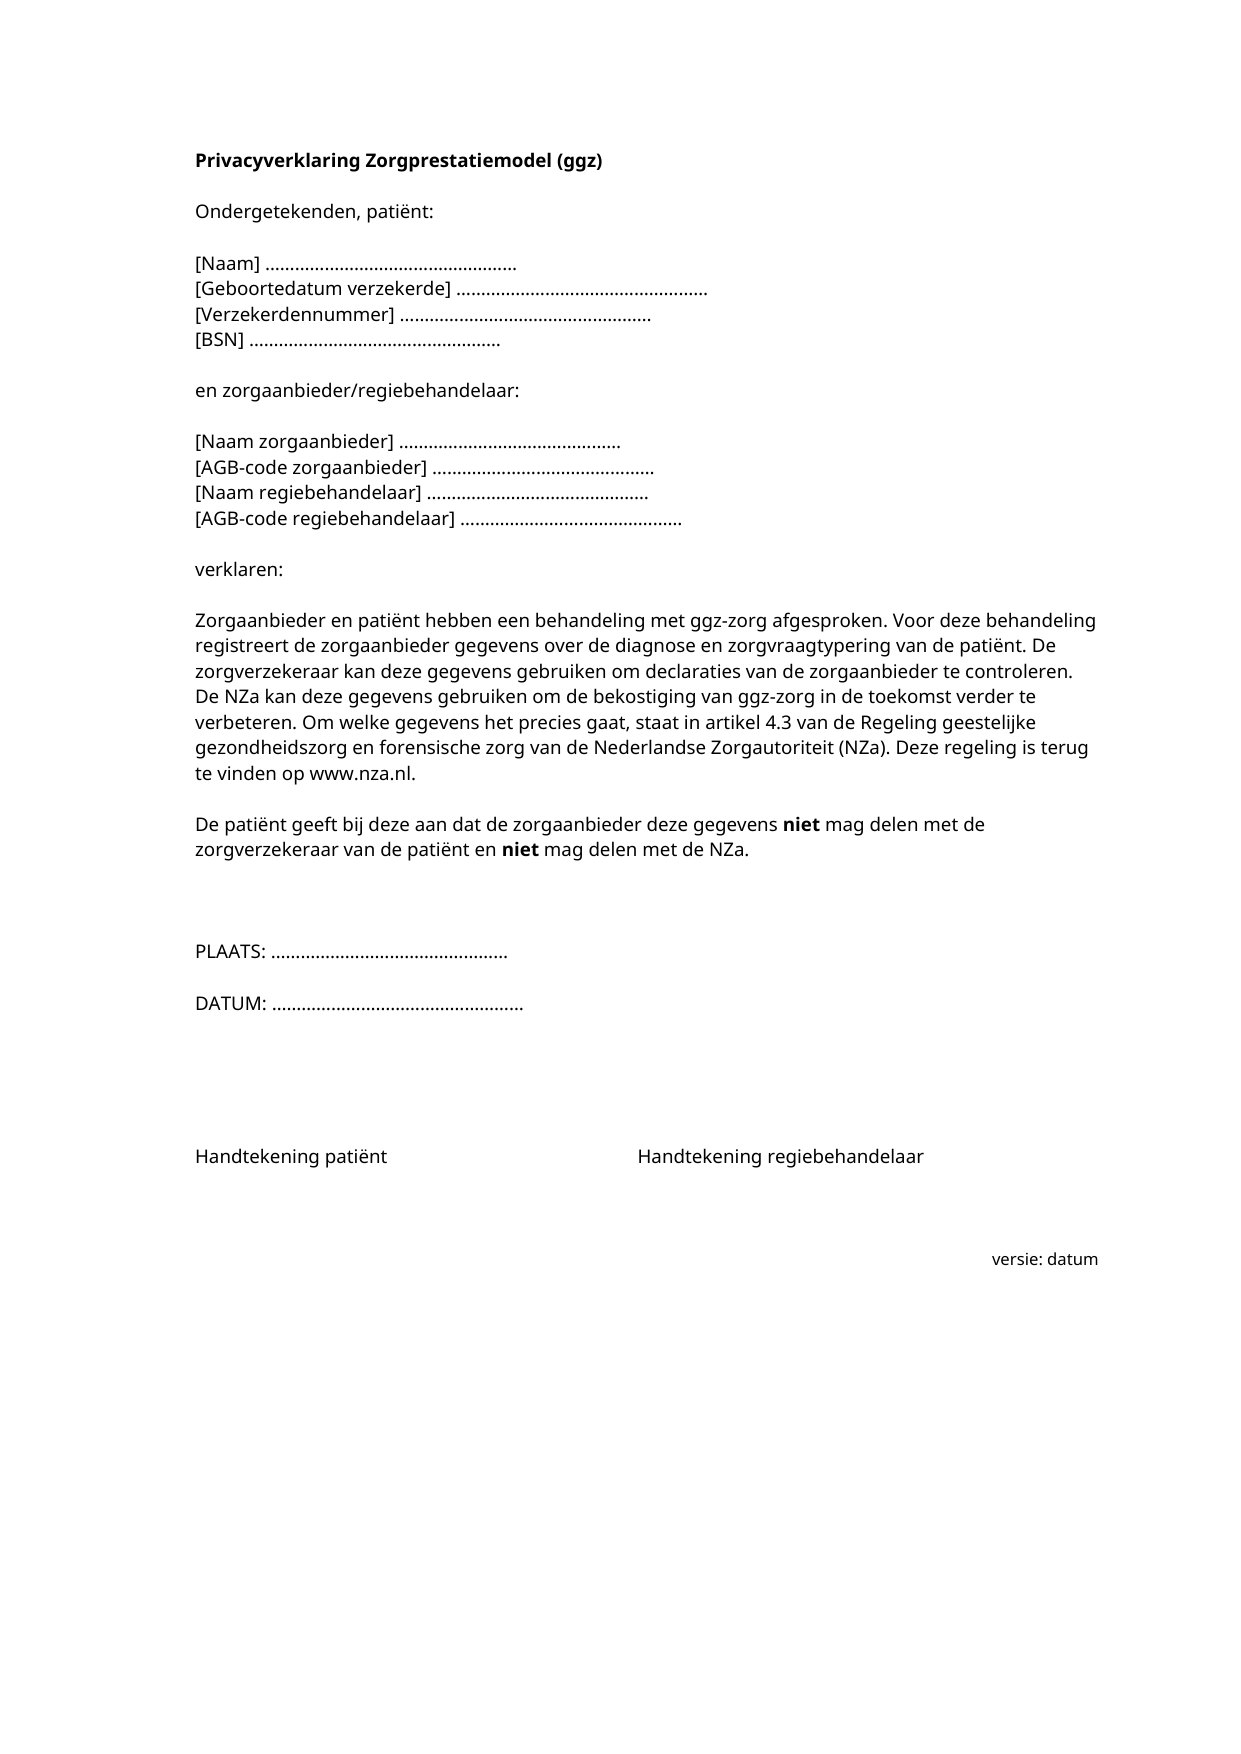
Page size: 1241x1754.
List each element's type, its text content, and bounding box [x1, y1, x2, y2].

text Handtekening patiënt Handtekening regiebehandelaar [195, 1143, 1098, 1168]
text PLAATS: ………………………………………… [195, 939, 1098, 964]
text [Verzekerdennummer] …………………………………………… [195, 301, 1098, 326]
text Privacyverklaring Zorgprestatiemodel (ggz) [195, 148, 1098, 173]
text [Naam] …………………………………………… [195, 250, 1098, 275]
text [BSN] …………………………………………… [195, 326, 1098, 352]
text Zorgaanbieder en patiënt hebben een behandeling met ggz-zorg afgesproken. Voor deze behandeling registreert de zorgaanbieder gegevens over de diagnose en zorgvraagtypering van de patiënt. De zorgverzekeraar kan deze gegevens gebruiken om declaraties van de zorgaanbieder te controleren. De NZa kan deze gegevens gebruiken om de bekostiging van ggz-zorg in de toekomst verder te verbeteren. Om welke gegevens het precies gaat, staat in artikel 4.3 van de Regeling geestelijke gezondheidszorg en forensische zorg van de Nederlandse Zorgautoriteit (NZa). Deze regeling is terug te vinden op www.nza.nl. [195, 607, 1098, 786]
text [Naam regiebehandelaar] ……………………………………… [195, 479, 1098, 505]
text DATUM: …………………………………………… [195, 990, 1098, 1015]
text Ondergetekenden, patiënt: [195, 199, 1098, 224]
text [Naam zorgaanbieder] ……………………………………… [195, 428, 1098, 454]
text verklaren: [195, 556, 1098, 582]
text De patiënt geeft bij deze aan dat de zorgaanbieder deze gegevens niet mag delen met de zorgverzekeraar van de patiënt en niet mag delen met de NZa. [195, 811, 1098, 862]
text versie: datum [195, 1245, 1098, 1270]
text [AGB-code zorgaanbieder] ……………………………………… [195, 454, 1098, 479]
text [Geboortedatum verzekerde] …………………………………………… [195, 275, 1098, 301]
text [AGB-code regiebehandelaar] ……………………………………… [195, 505, 1098, 531]
text en zorgaanbieder/regiebehandelaar: [195, 377, 1098, 403]
